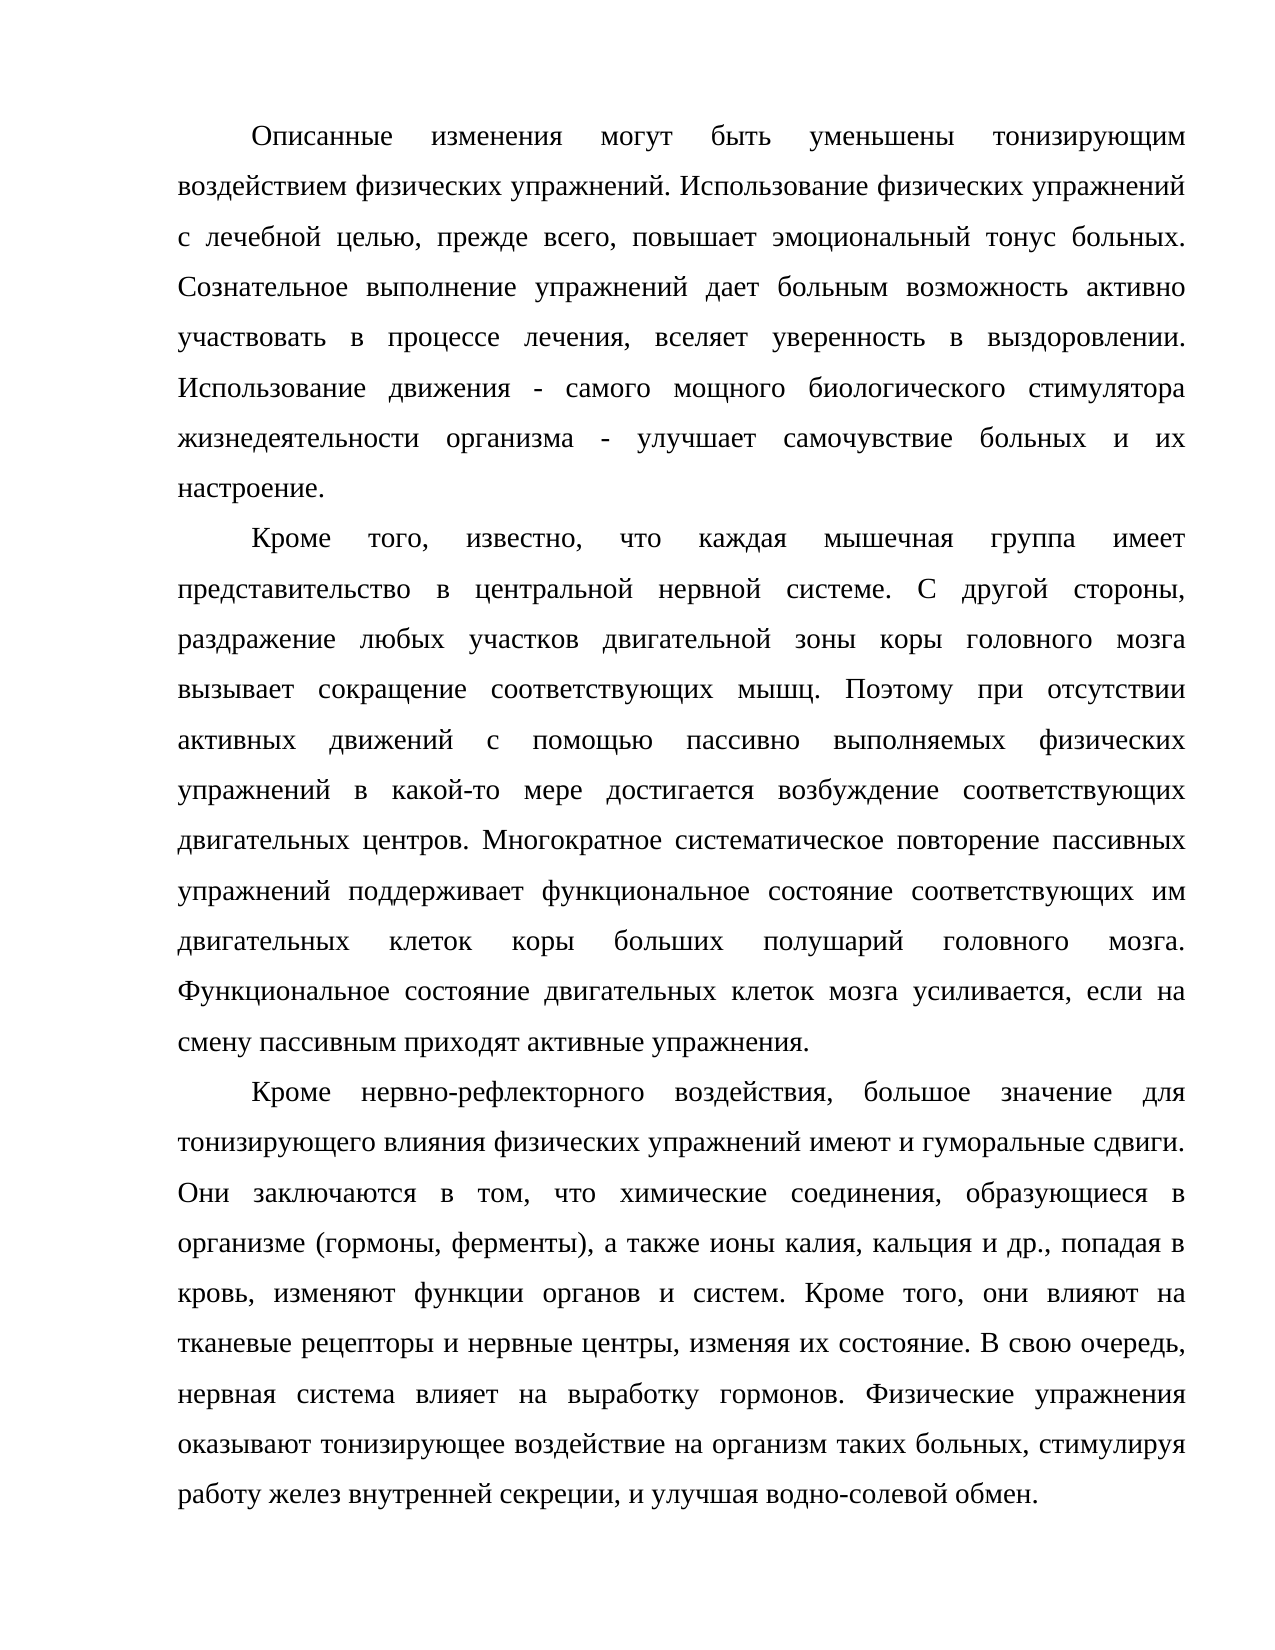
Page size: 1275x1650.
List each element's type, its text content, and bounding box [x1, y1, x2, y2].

text Кроме того, известно, что каждая мышечная группа имеет представительство в центральной нервной системе. С другой стороны, раздражение любых участков двигательной зоны коры головного мозга вызывает сокращение соответствующих мышц. Поэтому при отсутствии активных движений с помощью пассивно выполняемых физических упражнений в какой-то мере достигается возбуждение соответствующих двигательных центров. Многократное систематическое повторение пассивных упражнений поддерживает функциональное состояние соответствующих им двигательных клеток коры больших полушарий головного мозга. Функциональное состояние двигательных клеток мозга усиливается, если на смену пассивным приходят активные упражнения. [177, 521, 1186, 1057]
text Кроме нервно-рефлекторного воздействия, большое значение для тонизирующего влияния физических упражнений имеют и гуморальные сдвиги. Они заключаются в том, что химические соединения, образующиеся в организме (гормоны, ферменты), а также ионы калия, кальция и др., попадая в кровь, изменяют функции органов и систем. Кроме того, они влияют на тканевые рецепторы и нервные центры, изменяя их состояние. В свою очередь, нервная система влияет на выработку гормонов. Физические упражнения оказывают тонизирующее воздействие на организм таких больных, стимулируя работу желез внутренней секреции, и улучшая водно-солевой обмен. [177, 1074, 1186, 1510]
text Описанные изменения могут быть уменьшены тонизирующим воздействием физических упражнений. Использование физических упражнений с лечебной целью, прежде всего, повышает эмоциональный тонус больных. Сознательное выполнение упражнений дает больным возможность активно участвовать в процессе лечения, вселяет уверенность в выздоровлении. Использование движения - самого мощного биологического стимулятора жизнедеятельности организма - улучшает самочувствие больных и их настроение. [177, 118, 1186, 504]
